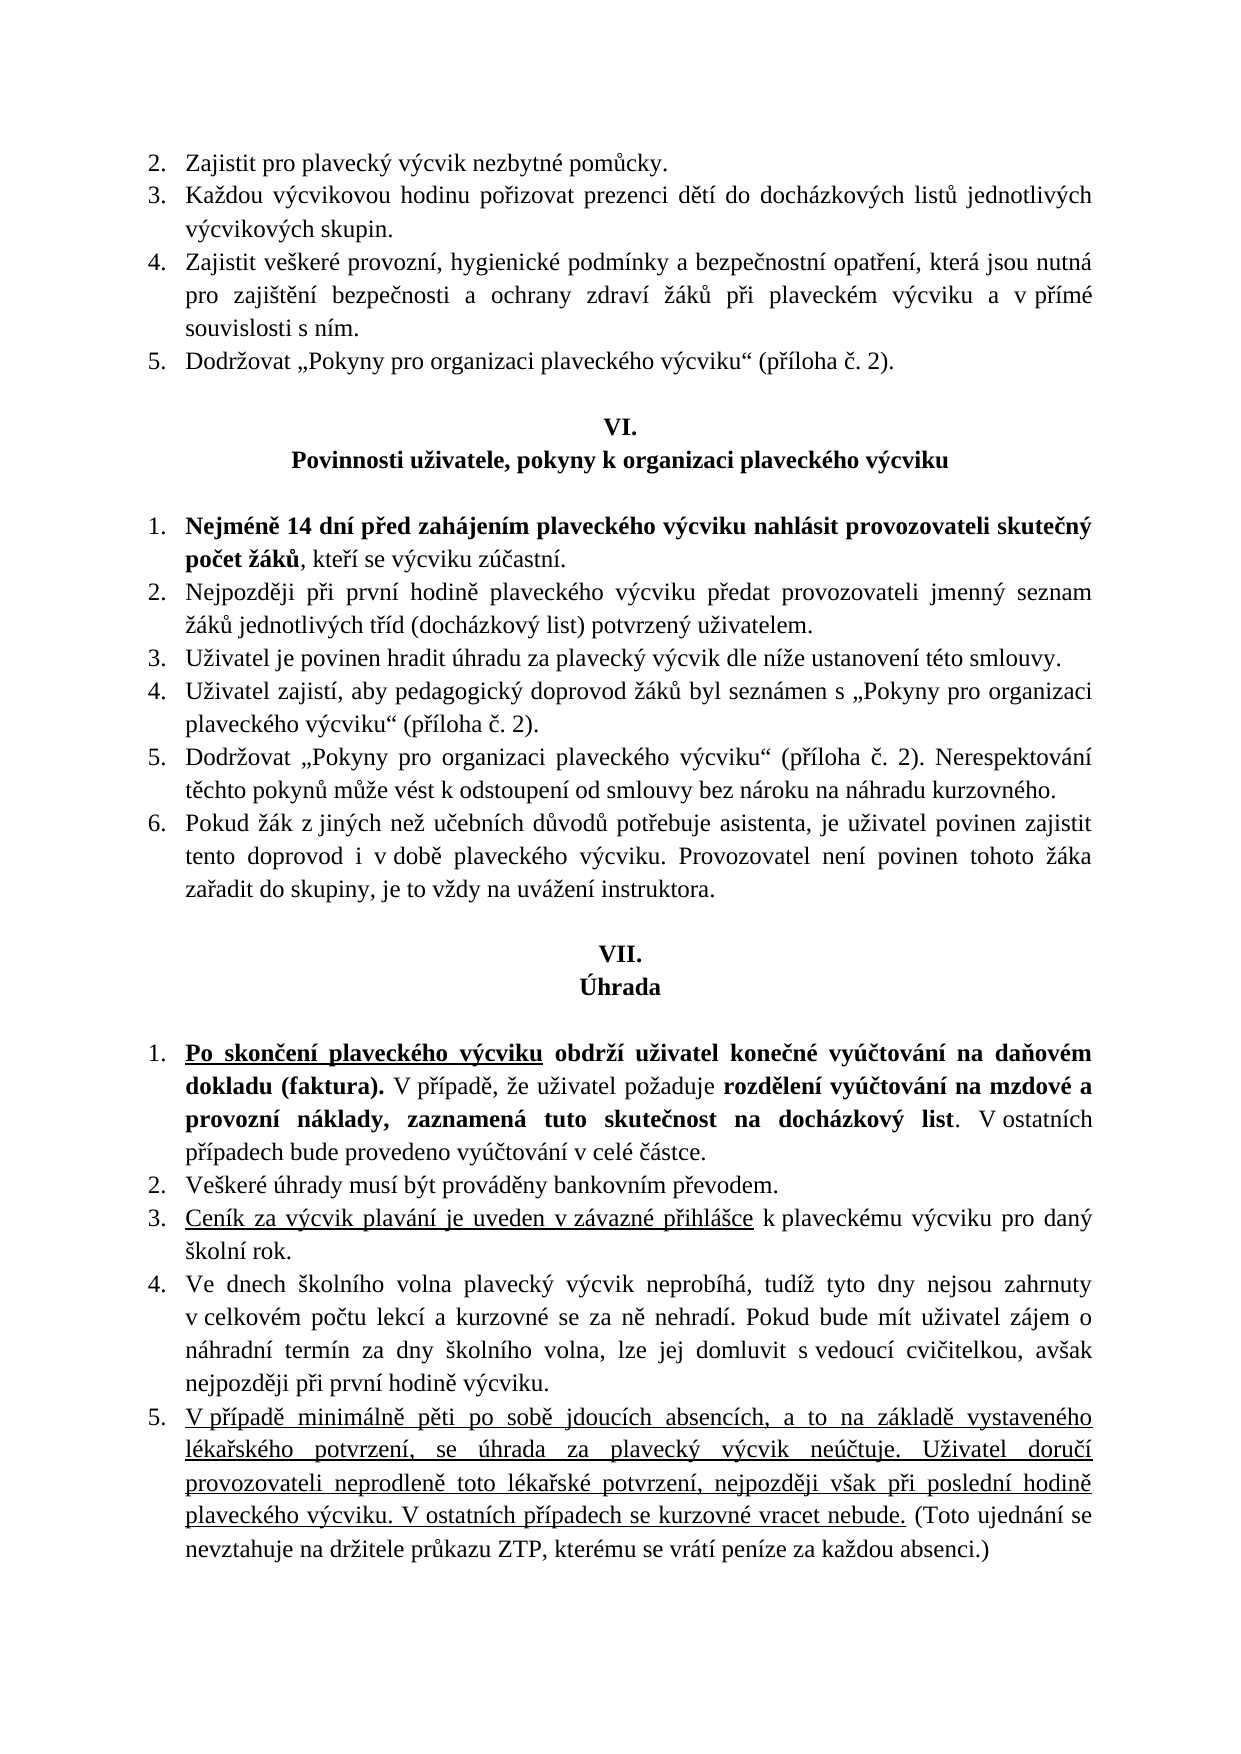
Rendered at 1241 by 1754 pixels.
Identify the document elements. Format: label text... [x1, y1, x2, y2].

list Zajistit veškeré provozní, hygienické podmínky a bezpečnostní opatření, která jsou nutná pro zajištění bezpečnosti a ochrany zdraví žáků při plaveckém výcviku a v přímé souvislosti s ním. [148, 247, 1093, 341]
text Povinnosti uživatele, pokyny k organizaci plaveckého výcviku [148, 445, 1093, 473]
list Uživatel zajistí, aby pedagogický doprovod žáků byl seznámen s „Pokyny pro organizaci plaveckého výcviku“ (příloha č. 2). [148, 676, 1093, 738]
list Ceník za výcvik plavání je uveden v závazné přihlášce k plaveckému výcviku pro daný školní rok. [148, 1203, 1093, 1265]
list Veškeré úhrady musí být prováděny bankovním převodem. [148, 1170, 1093, 1199]
list Po skončení plaveckého výcviku obdrží uživatel konečné vyúčtování na daňovém dokladu (faktura). V případě, že uživatel požaduje rozdělení vyúčtování na mzdové a provozní náklady, zaznamená tuto skutečnost na docházkový list. V ostatních případech bude provedeno vyúčtování v celé částce. [148, 1038, 1093, 1166]
list Dodržovat „Pokyny pro organizaci plaveckého výcviku“ (příloha č. 2). Nerespektování těchto pokynů může vést k odstoupení od smlouvy bez nároku na náhradu kurzovného. [148, 742, 1093, 804]
list Nejpozději při první hodině plaveckého výcviku předat provozovateli jmenný seznam žáků jednotlivých tříd (docházkový list) potvrzený uživatelem. [148, 577, 1093, 639]
text VI. [148, 412, 1093, 441]
list Ve dnech školního volna plavecký výcvik neprobíhá, tudíž tyto dny nejsou zahrnuty v celkovém počtu lekcí a kurzovné se za ně nehradí. Pokud bude mít uživatel zájem o náhradní termín za dny školního volna, lze jej domluvit s vedoucí cvičitelkou, avšak nejpozději při první hodině výcviku. [148, 1269, 1093, 1397]
list Každou výcvikovou hodinu pořizovat prezenci dětí do docházkových listů jednotlivých výcvikových skupin. [148, 181, 1093, 242]
list Pokud žák z jiných než učebních důvodů potřebuje asistenta, je uživatel povinen zajistit tento doprovod i v době plaveckého výcviku. Provozovatel není povinen tohoto žáka zařadit do skupiny, je to vždy na uvážení instruktora. [148, 808, 1093, 903]
list Zajistit pro plavecký výcvik nezbytné pomůcky. [148, 148, 1093, 176]
list Nejméně 14 dní před zahájením plaveckého výcviku nahlásit provozovateli skutečný počet žáků, kteří se výcviku zúčastní. [148, 511, 1093, 573]
list Dodržovat „Pokyny pro organizaci plaveckého výcviku“ (příloha č. 2). [148, 346, 1093, 374]
text Úhrada [148, 972, 1093, 1001]
list V případě minimálně pěti po sobě jdoucích absencích, a to na základě vystaveného lékařského potvrzení, se úhrada za plavecký výcvik neúčtuje. Uživatel doručí provozovateli neprodleně toto lékařské potvrzení, nejpozději však při poslední hodině plaveckého výcviku. V ostatních případech se kurzovné vracet nebude. (Toto ujednání se nevztahuje na držitele průkazu ZTP, kterému se vrátí peníze za každou absenci.) [148, 1402, 1093, 1562]
text VII. [148, 939, 1093, 968]
list Uživatel je povinen hradit úhradu za plavecký výcvik dle níže ustanovení této smlouvy. [148, 643, 1093, 672]
